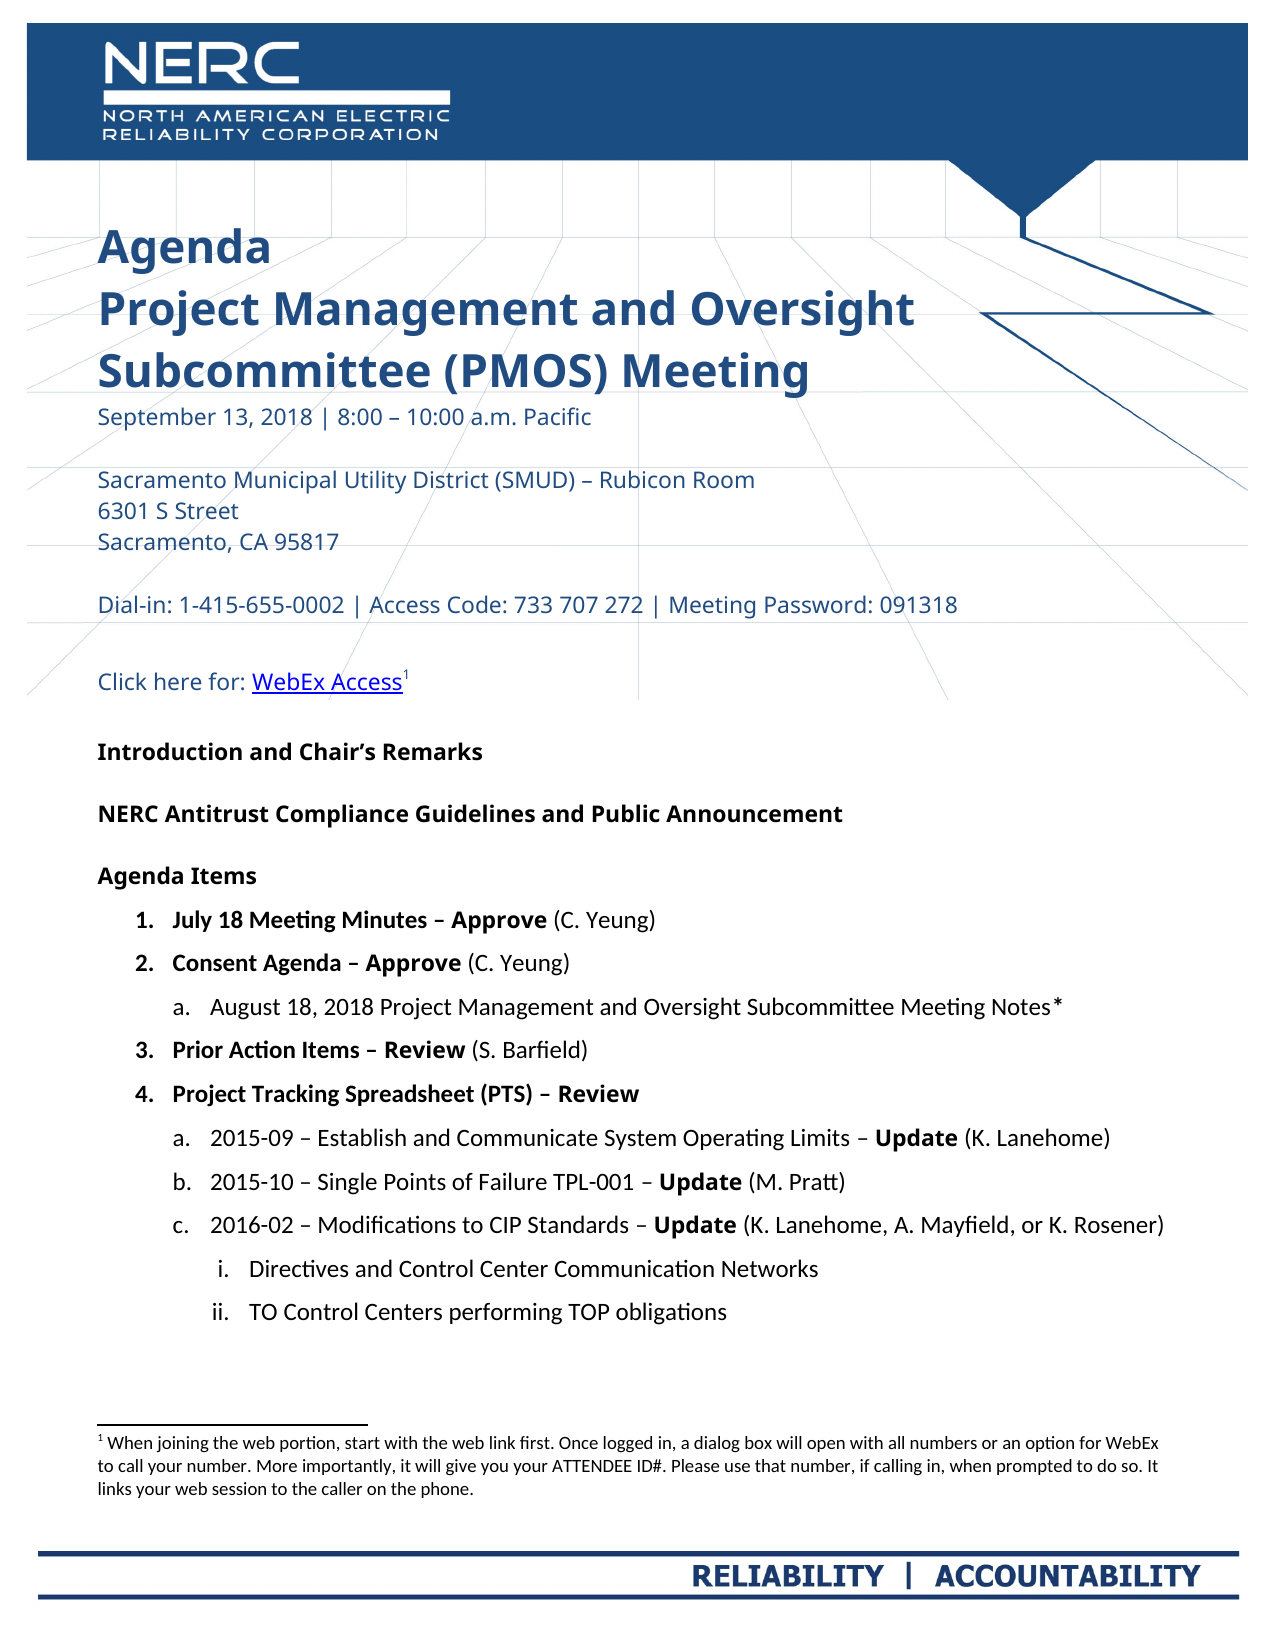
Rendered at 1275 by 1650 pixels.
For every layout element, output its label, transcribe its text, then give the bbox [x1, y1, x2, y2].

subtitle September 13, 2018 | 8:00 – 10:00 a.m. Pacific [97, 401, 1177, 432]
text Consent Agenda – Approve (C. Yeung) [135, 947, 1177, 979]
title Agenda [97, 214, 1177, 276]
text July 18 Meeting Minutes – Approve (C. Yeung) [135, 904, 1177, 935]
subtitle NERC Antitrust Compliance Guidelines and Public Announcement [97, 798, 1177, 829]
picture [26, 23, 1248, 700]
subtitle Project Management and Oversight Subcommittee (PMOS) Meeting [97, 276, 1177, 401]
text Directives and Control Center Communication Networks [229, 1253, 1177, 1283]
subtitle Click here for: WebEx Access [97, 665, 1177, 697]
text 2015-09 – Establish and Communicate System Operating Limits – Update (K. Lanehome) [172, 1122, 1177, 1153]
text 2015-10 – Single Points of Failure TPL-001 – Update (M. Pratt) [172, 1165, 1177, 1197]
subtitle Sacramento Municipal Utility District (SMUD) – Rubicon Room [97, 464, 1177, 495]
subtitle Sacramento, CA 95817 [97, 526, 1177, 557]
subtitle Dial-in: 1-415-655-0002 | Access Code: 733 707 272 | Meeting Password: 091318 [97, 589, 1177, 665]
subtitle Introduction and Chair’s Remarks [97, 736, 1177, 768]
text Project Tracking Spreadsheet (PTS) – Review [135, 1078, 1177, 1109]
subtitle 6301 S Street [97, 495, 1177, 526]
text August 18, 2018 Project Management and Oversight Subcommittee Meeting Notes* [172, 991, 1177, 1022]
subtitle Agenda Items [97, 860, 1177, 891]
picture [0, 1551, 1275, 1650]
text Prior Action Items – Review (S. Barfield) [135, 1034, 1177, 1065]
text 2016-02 – Modifications to CIP Standards – Update (K. Lanehome, A. Mayfield, or K. Rosener) [172, 1209, 1177, 1240]
text TO Control Centers performing TOP obligations [229, 1296, 1177, 1326]
